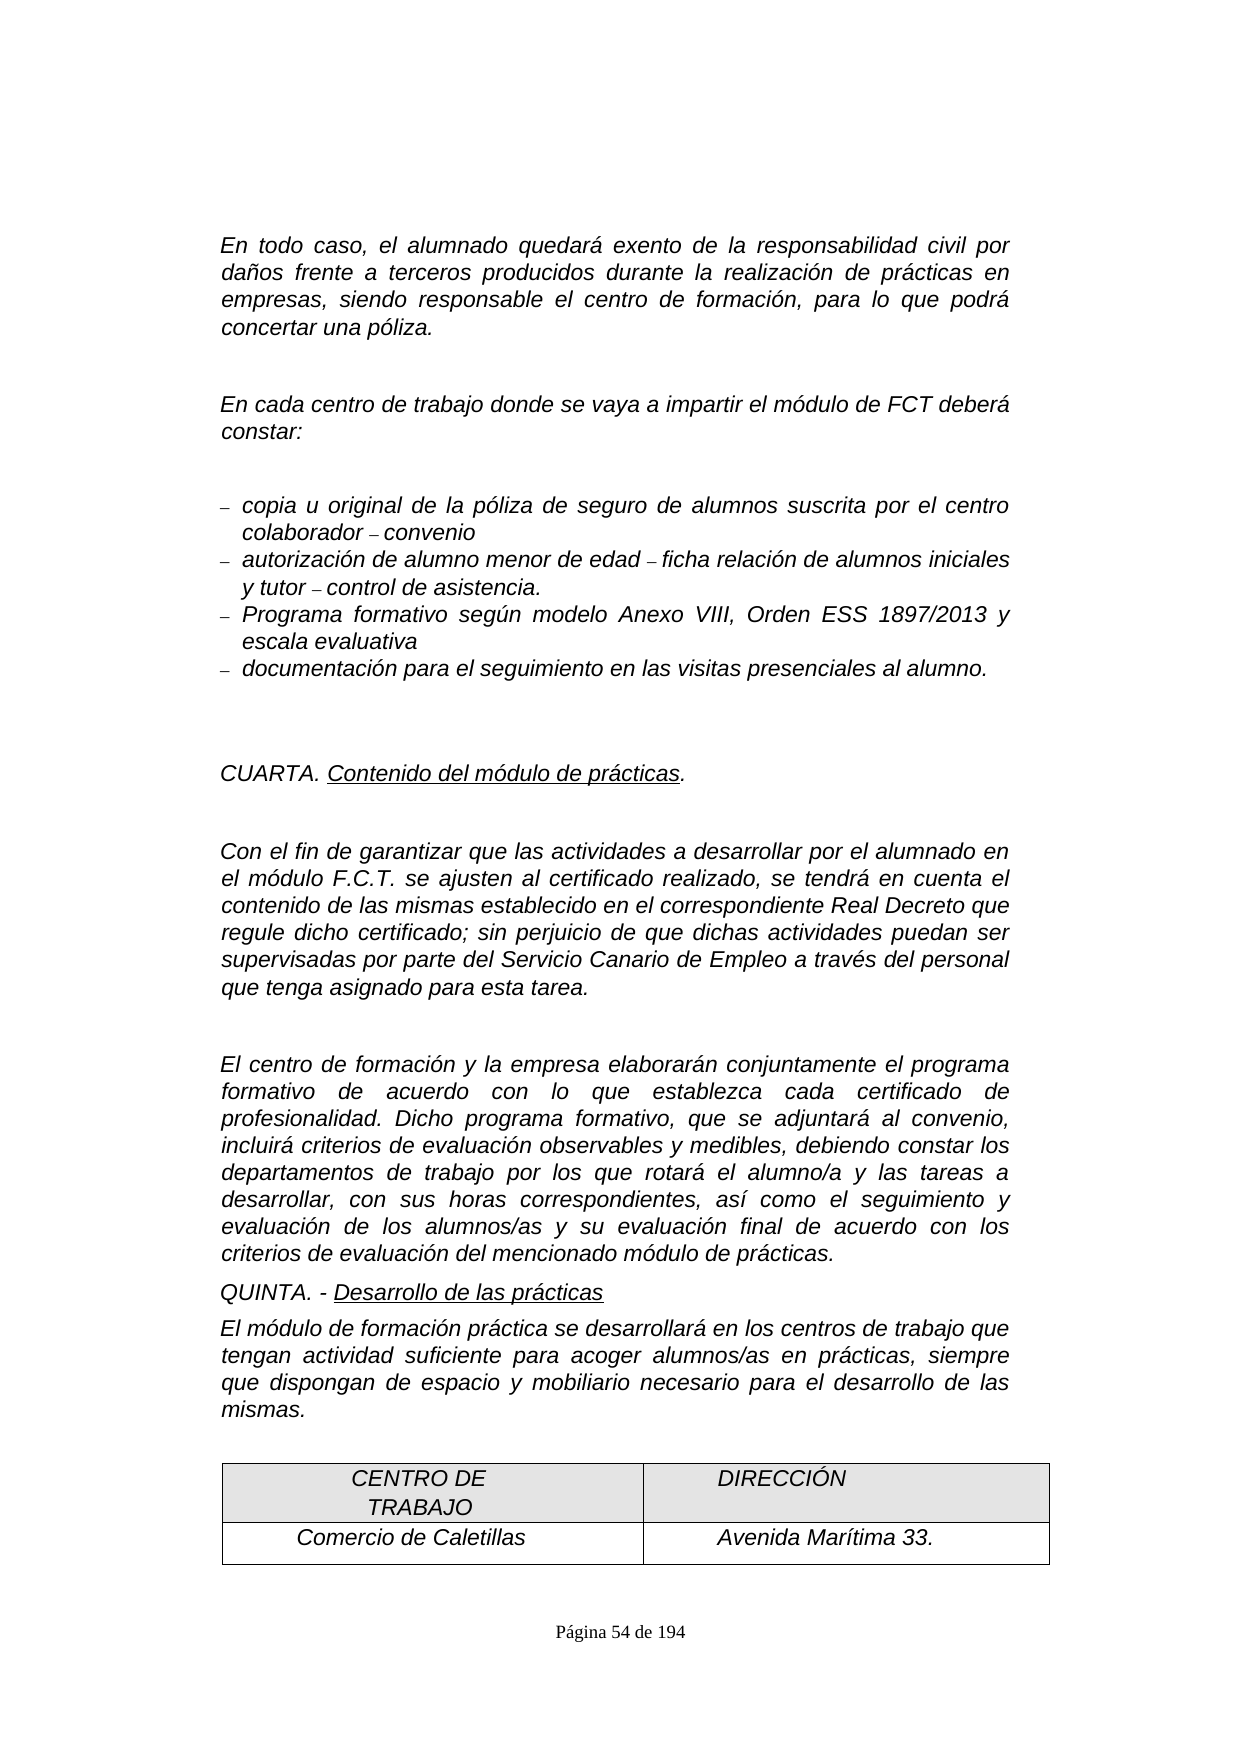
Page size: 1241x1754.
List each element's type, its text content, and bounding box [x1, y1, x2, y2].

text En cada centro de trabajo donde se vaya a impartir el módulo de FCT deberá constar: [220, 391, 1012, 444]
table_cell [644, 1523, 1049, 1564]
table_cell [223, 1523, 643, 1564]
list documentación para el seguimiento en las visitas presenciales al alumno. [220, 655, 1012, 682]
text Con el fin de garantizar que las actividades a desarrollar por el alumnado en el módulo F.C.T. se ajusten al certificado realizado, se tendrá en cuenta el contenido de las mismas establecido en el correspondiente Real Decreto que regule dicho certificado; sin perjuicio de que dichas actividades puedan ser supervisadas por parte del Servicio Canario de Empleo a través del personal que tenga asignado para esta tarea. [220, 838, 1012, 1000]
list copia u original de la póliza de seguro de alumnos suscrita por el centro colaborador – convenio [220, 492, 1012, 545]
list Programa formativo según modelo Anexo VIII, Orden ESS 1897/2013 y escala evaluativa [220, 601, 1012, 654]
list autorización de alumno menor de edad – ficha relación de alumnos iniciales y tutor – control de asistencia. [220, 546, 1012, 600]
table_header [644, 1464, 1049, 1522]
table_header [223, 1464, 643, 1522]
text El centro de formación y la empresa elaborarán conjuntamente el programa formativo de acuerdo con lo que establezca cada certificado de profesionalidad. Dicho programa formativo, que se adjuntará al convenio, incluirá criterios de evaluación observables y medibles, debiendo constar los departamentos de trabajo por los que rotará el alumno/a y las tareas a desarrollar, con sus horas correspondientes, así como el seguimiento y evaluación de los alumnos/as y su evaluación final de acuerdo con los criterios de evaluación del mencionado módulo de prácticas. [220, 1051, 1012, 1267]
text CUARTA. Contenido del módulo de prácticas. [220, 760, 1017, 787]
text En todo caso, el alumnado quedará exento de la responsabilidad civil por daños frente a terceros producidos durante la realización de prácticas en empresas, siendo responsable el centro de formación, para lo que podrá concertar una póliza. [220, 232, 1012, 340]
text QUINTA. - Desarrollo de las prácticas [220, 1279, 1017, 1306]
text El módulo de formación práctica se desarrollará en los centros de trabajo que tengan actividad suficiente para acoger alumnos/as en prácticas, siempre que dispongan de espacio y mobiliario necesario para el desarrollo de las mismas. [220, 1315, 1012, 1423]
